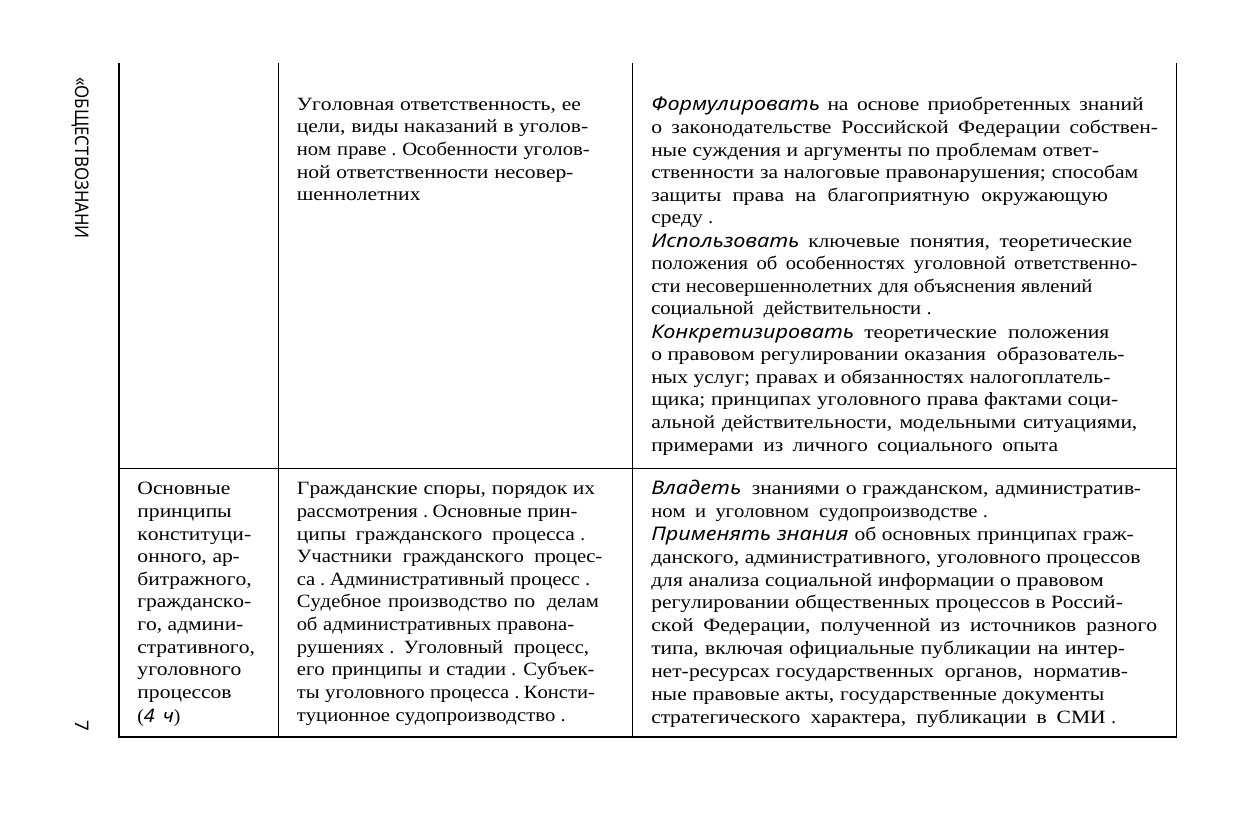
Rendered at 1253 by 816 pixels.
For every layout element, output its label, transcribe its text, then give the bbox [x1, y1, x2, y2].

table_header Уголовная ответственность, ее цели, виды наказаний в уголов- ном праве . Особенности уголов- ной ответственности несовер- шеннолетних [279, 63, 632, 468]
table_cell Основные принципы конституци- онного, ар- битражного, гражданско- го, админи- стративного, уголовного процессов (4 ч) [120, 469, 278, 736]
table_cell Гражданские споры, порядок их рассмотрения . Основные прин- ципы гражданского процесса . Участники гражданского процес- са . Административный процесс . Судебное производство по делам об административных правона- рушениях . Уголовный процесс, его принципы и стадии . Субъек- ты уголовного процесса . Консти- туционное судопроизводство . [279, 469, 632, 736]
table_header Формулировать на основе приобретенных знаний о законодательстве Российской Федерации собствен- ные суждения и аргументы по проблемам ответ- ственности за налоговые правонарушения; способам защиты права на благоприятную окружающую среду . Использовать ключевые понятия, теоретические положения об особенностях уголовной ответственно- сти несовершеннолетних для объяснения явлений социальной действительности . Конкретизировать теоретические положения о правовом регулировании оказания образователь- ных услуг; правах и обязанностях налогоплатель- щика; принципах уголовного права фактами соци- альной действительности, модельными ситуациями, примерами из личного социального опыта [633, 63, 1176, 468]
table_header [120, 63, 278, 468]
table_cell Владеть знаниями о гражданском, административ- ном и уголовном судопроизводстве . Применять знания об основных принципах граж- данского, административного, уголовного процессов для анализа социальной информации о правовом регулировании общественных процессов в Россий- ской Федерации, полученной из источников разного типа, включая официальные публикации на интер- нет-ресурсах государственных органов, норматив- ные правовые акты, государственные документы стратегического характера, публикации в СМИ . [633, 469, 1176, 736]
